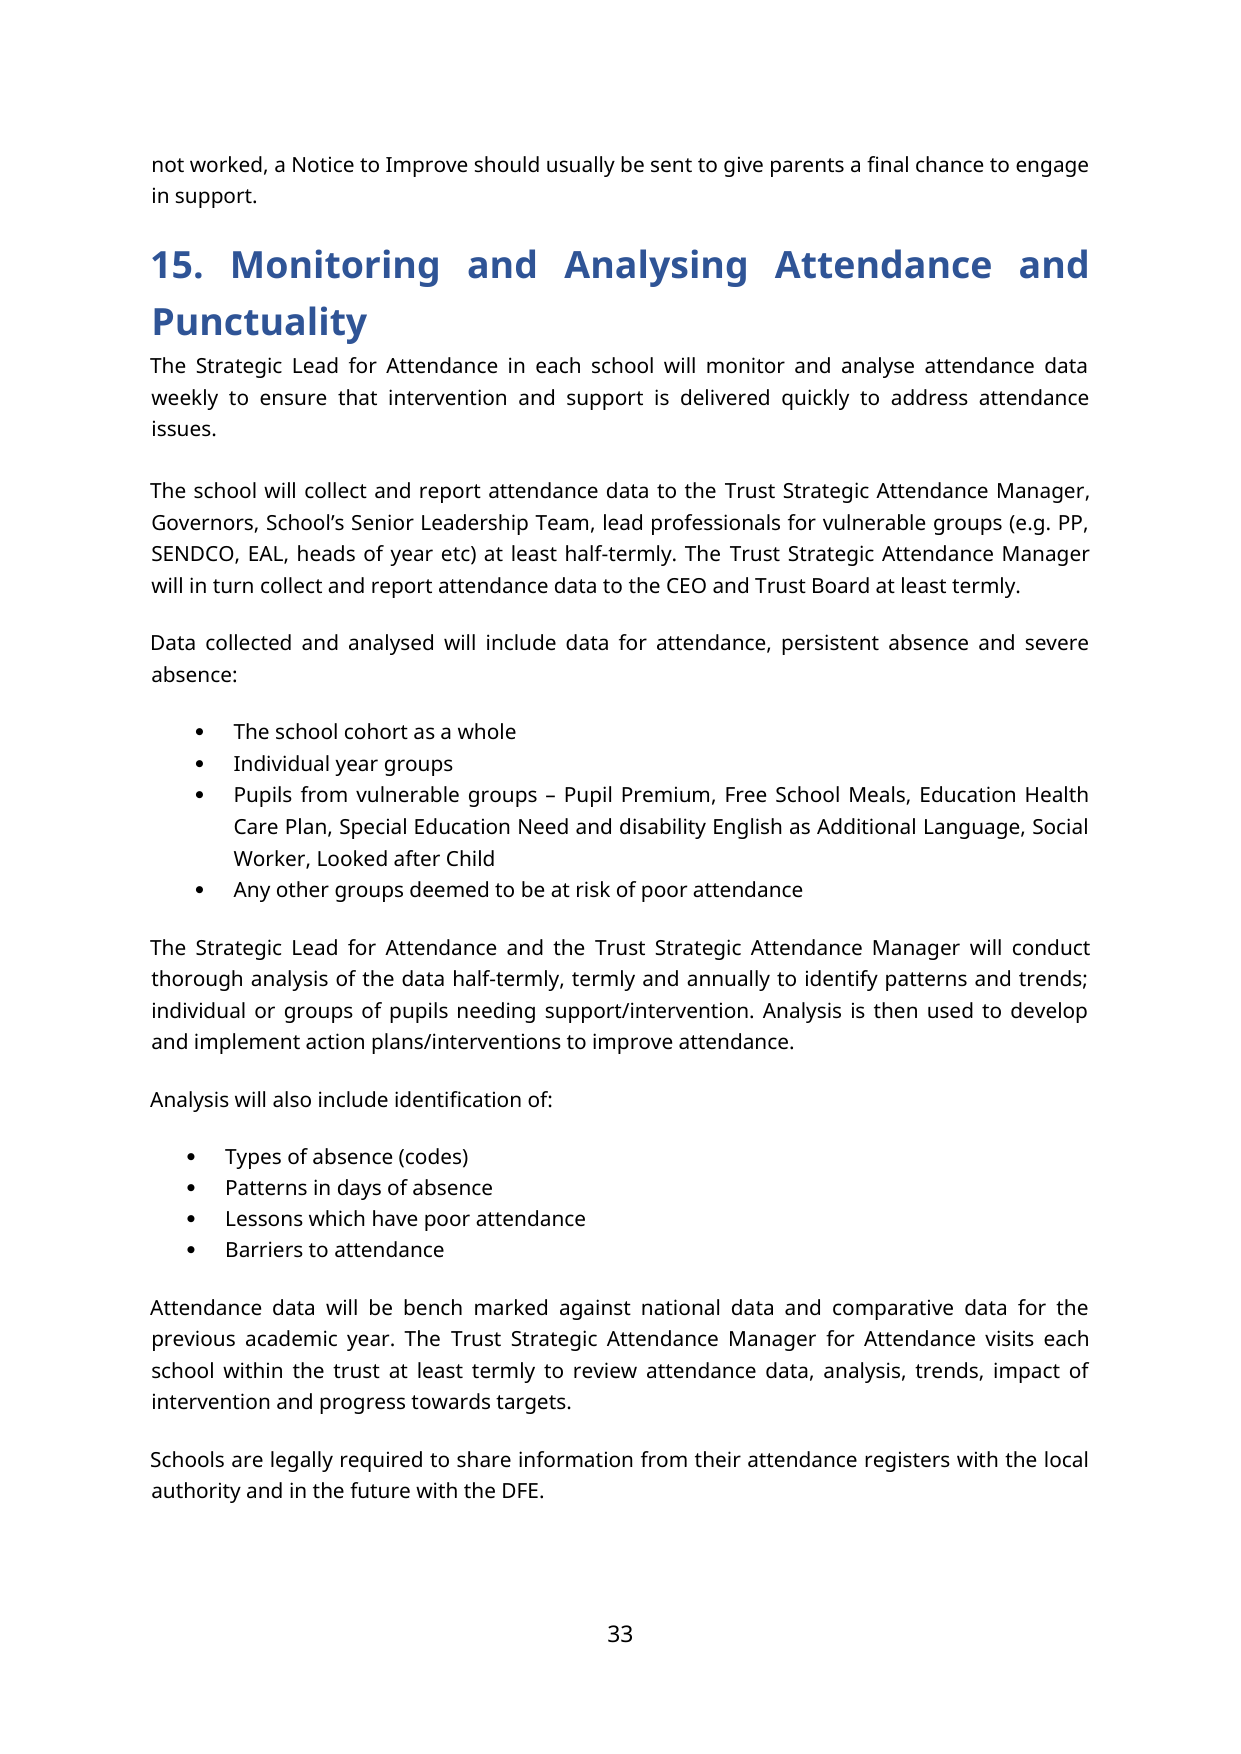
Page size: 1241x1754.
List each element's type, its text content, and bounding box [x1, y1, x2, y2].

list Lessons which have poor attendance [187, 1204, 1090, 1233]
text Attendance data will be bench marked against national data and comparative data for the previous academic year. The Trust Strategic Attendance Manager for Attendance visits each school within the trust at least termly to review attendance data, analysis, trends, impact of intervention and progress towards targets. [150, 1293, 1090, 1416]
list Types of absence (codes) [187, 1142, 1090, 1170]
list Patterns in days of absence [187, 1173, 1090, 1202]
list Pupils from vulnerable groups – Pupil Premium, Free School Meals, Education Health Care Plan, Special Education Need and disability English as Additional Language, Social Worker, Looked after Child [196, 781, 1090, 872]
text The Strategic Lead for Attendance in each school will monitor and analyse attendance data weekly to ensure that intervention and support is delivered quickly to address attendance issues. [150, 351, 1090, 442]
text The Strategic Lead for Attendance and the Trust Strategic Attendance Manager will conduct thorough analysis of the data half-termly, termly and annually to identify patterns and trends; individual or groups of pupils needing support/intervention. Analysis is then used to develop and implement action plans/interventions to improve attendance. [150, 933, 1090, 1056]
text The school will collect and report attendance data to the Trust Strategic Attendance Manager, Governors, School’s Senior Leadership Team, lead professionals for vulnerable groups (e.g. PP, SENDCO, EAL, heads of year etc) at least half-termly. The Trust Strategic Attendance Manager will in turn collect and report attendance data to the CEO and Trust Board at least termly. [150, 476, 1090, 599]
subtitle 15. Monitoring and Analysing Attendance and Punctuality [150, 238, 1090, 346]
list Any other groups deemed to be at risk of poor attendance [196, 875, 1090, 904]
text Data collected and analysed will include data for attendance, persistent absence and severe absence: [150, 628, 1090, 688]
text Schools are legally required to share information from their attendance registers with the local authority and in the future with the DFE. [150, 1445, 1090, 1505]
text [150, 150, 1090, 210]
text Analysis will also include identification of: [150, 1085, 1090, 1113]
list Barriers to attendance [187, 1236, 1090, 1264]
list The school cohort as a whole [196, 717, 1090, 746]
list Individual year groups [196, 749, 1090, 777]
